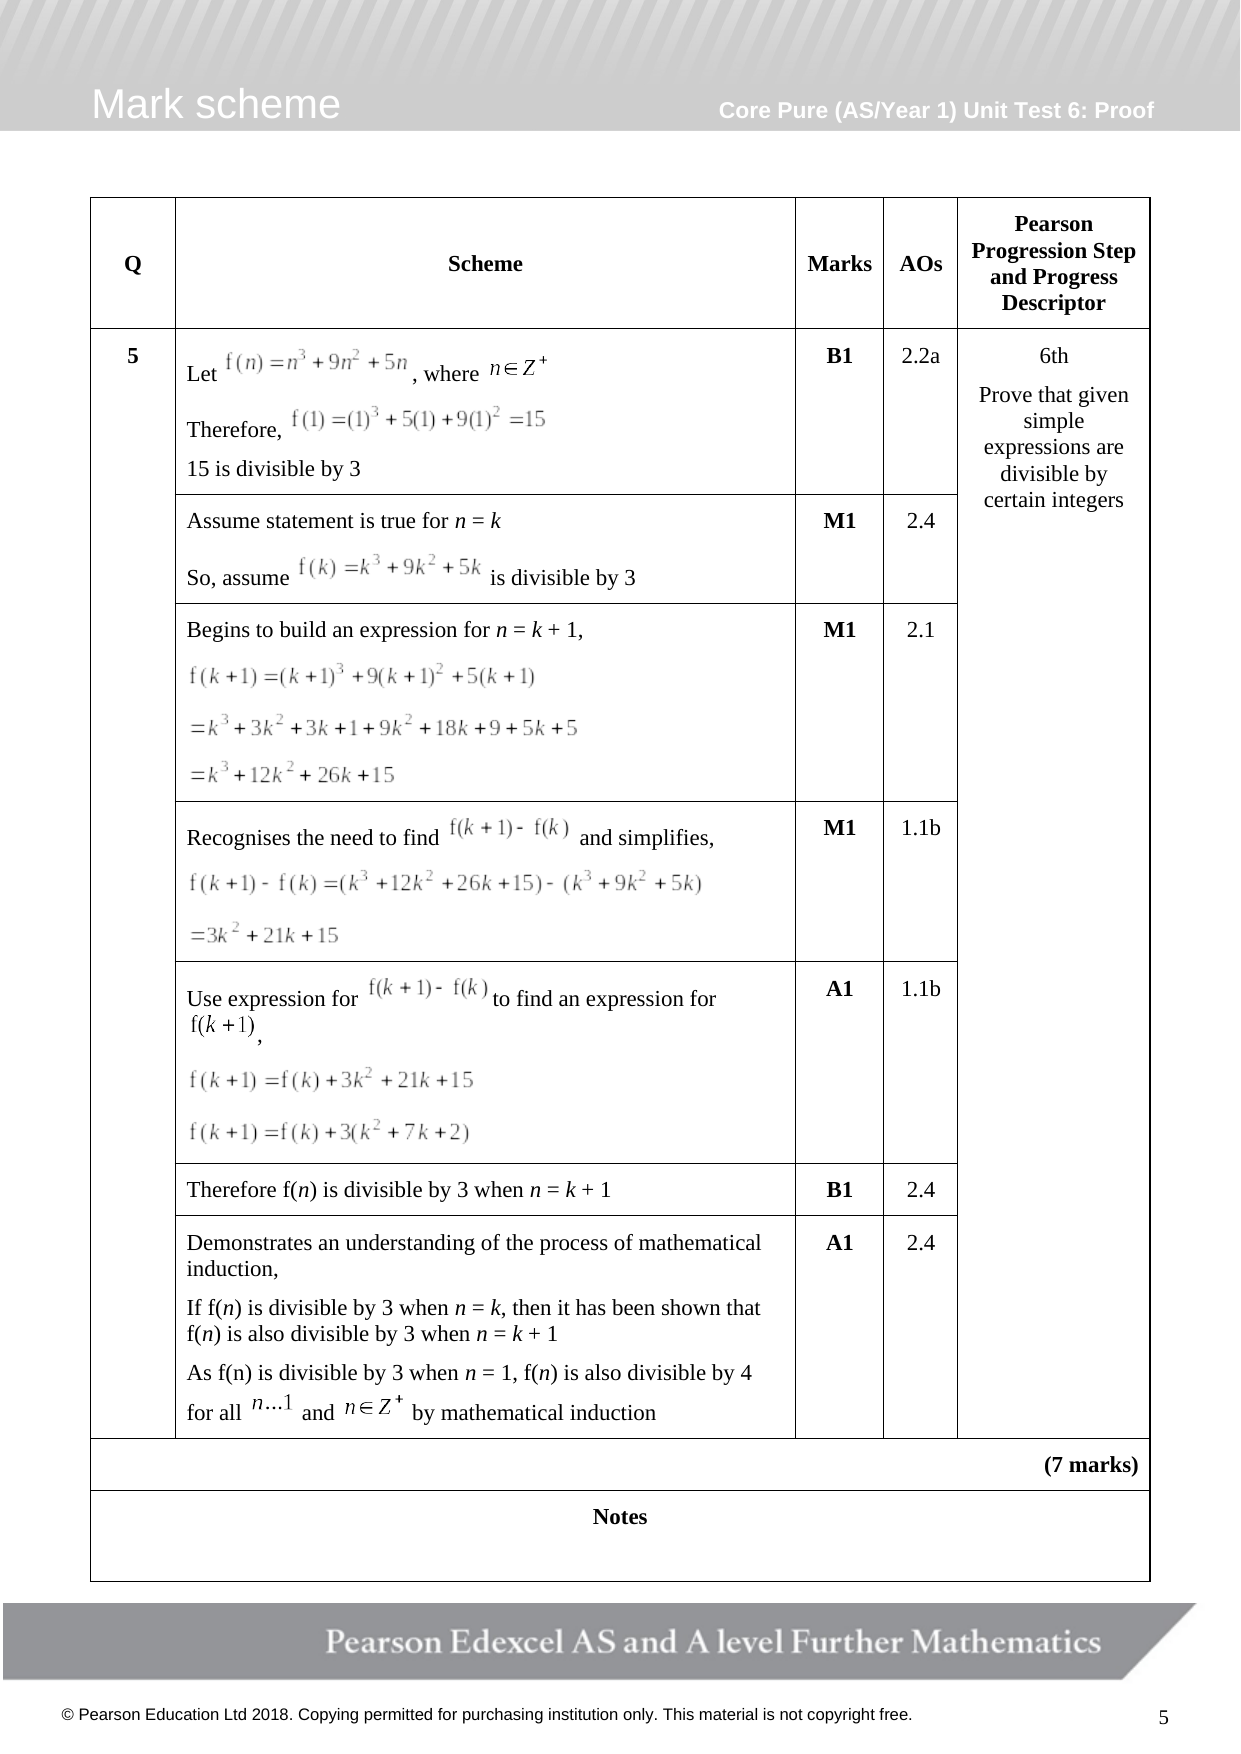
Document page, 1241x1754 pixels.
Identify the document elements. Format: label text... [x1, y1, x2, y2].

table_cell (7 marks) [91, 1439, 1149, 1490]
table_header Q [91, 198, 175, 328]
table_cell 1.1b [884, 962, 957, 1163]
table_cell 5 [91, 329, 175, 1437]
table_cell 2.4 [884, 495, 957, 603]
table_header AOs [884, 198, 957, 328]
table_cell 6th Prove that given simple expressions are divisible by certain integers [958, 329, 1149, 1437]
table_cell Begins to build an expression for n = k + 1, [176, 604, 795, 801]
table_cell Assume statement is true for n = k So, assume is divisible by 3 [176, 495, 795, 603]
table_cell B1 [796, 329, 883, 494]
table_cell Demonstrates an understanding of the process of mathematical induction, If f(n) is divisible by 3 when n = k, then it has been shown that f(n) is also divisible by 3 when n = k + 1 As f(n) is divisible by 3 when n = 1, f(n) is also divisible by 4 for all and by mathematical induction [176, 1216, 795, 1437]
picture [0, 0, 1241, 131]
table_cell 2.4 [884, 1216, 957, 1437]
table_cell M1 [796, 802, 883, 961]
table_header Scheme [176, 198, 795, 328]
table_cell A1 [796, 962, 883, 1163]
table_cell M1 [796, 495, 883, 603]
table_cell A1 [796, 1216, 883, 1437]
table_cell 2.1 [884, 604, 957, 801]
table_cell 1.1b [884, 802, 957, 961]
table_header Pearson Progression Step and Progress Descriptor [958, 198, 1149, 328]
table_header Marks [796, 198, 883, 328]
table_cell Notes [91, 1491, 1149, 1581]
table_cell Let , where Therefore, 15 is divisible by 3 [176, 329, 795, 494]
table_cell 2.4 [884, 1164, 957, 1215]
table_cell 2.2a [884, 329, 957, 494]
table_cell Use expression for to find an expression for , [176, 962, 795, 1163]
table_cell B1 [796, 1164, 883, 1215]
table_cell M1 [796, 604, 883, 801]
table_cell Recognises the need to find and simplifies, [176, 802, 795, 961]
table_cell Therefore f(n) is divisible by 3 when n = k + 1 [176, 1164, 795, 1215]
picture [3, 1603, 1236, 1721]
